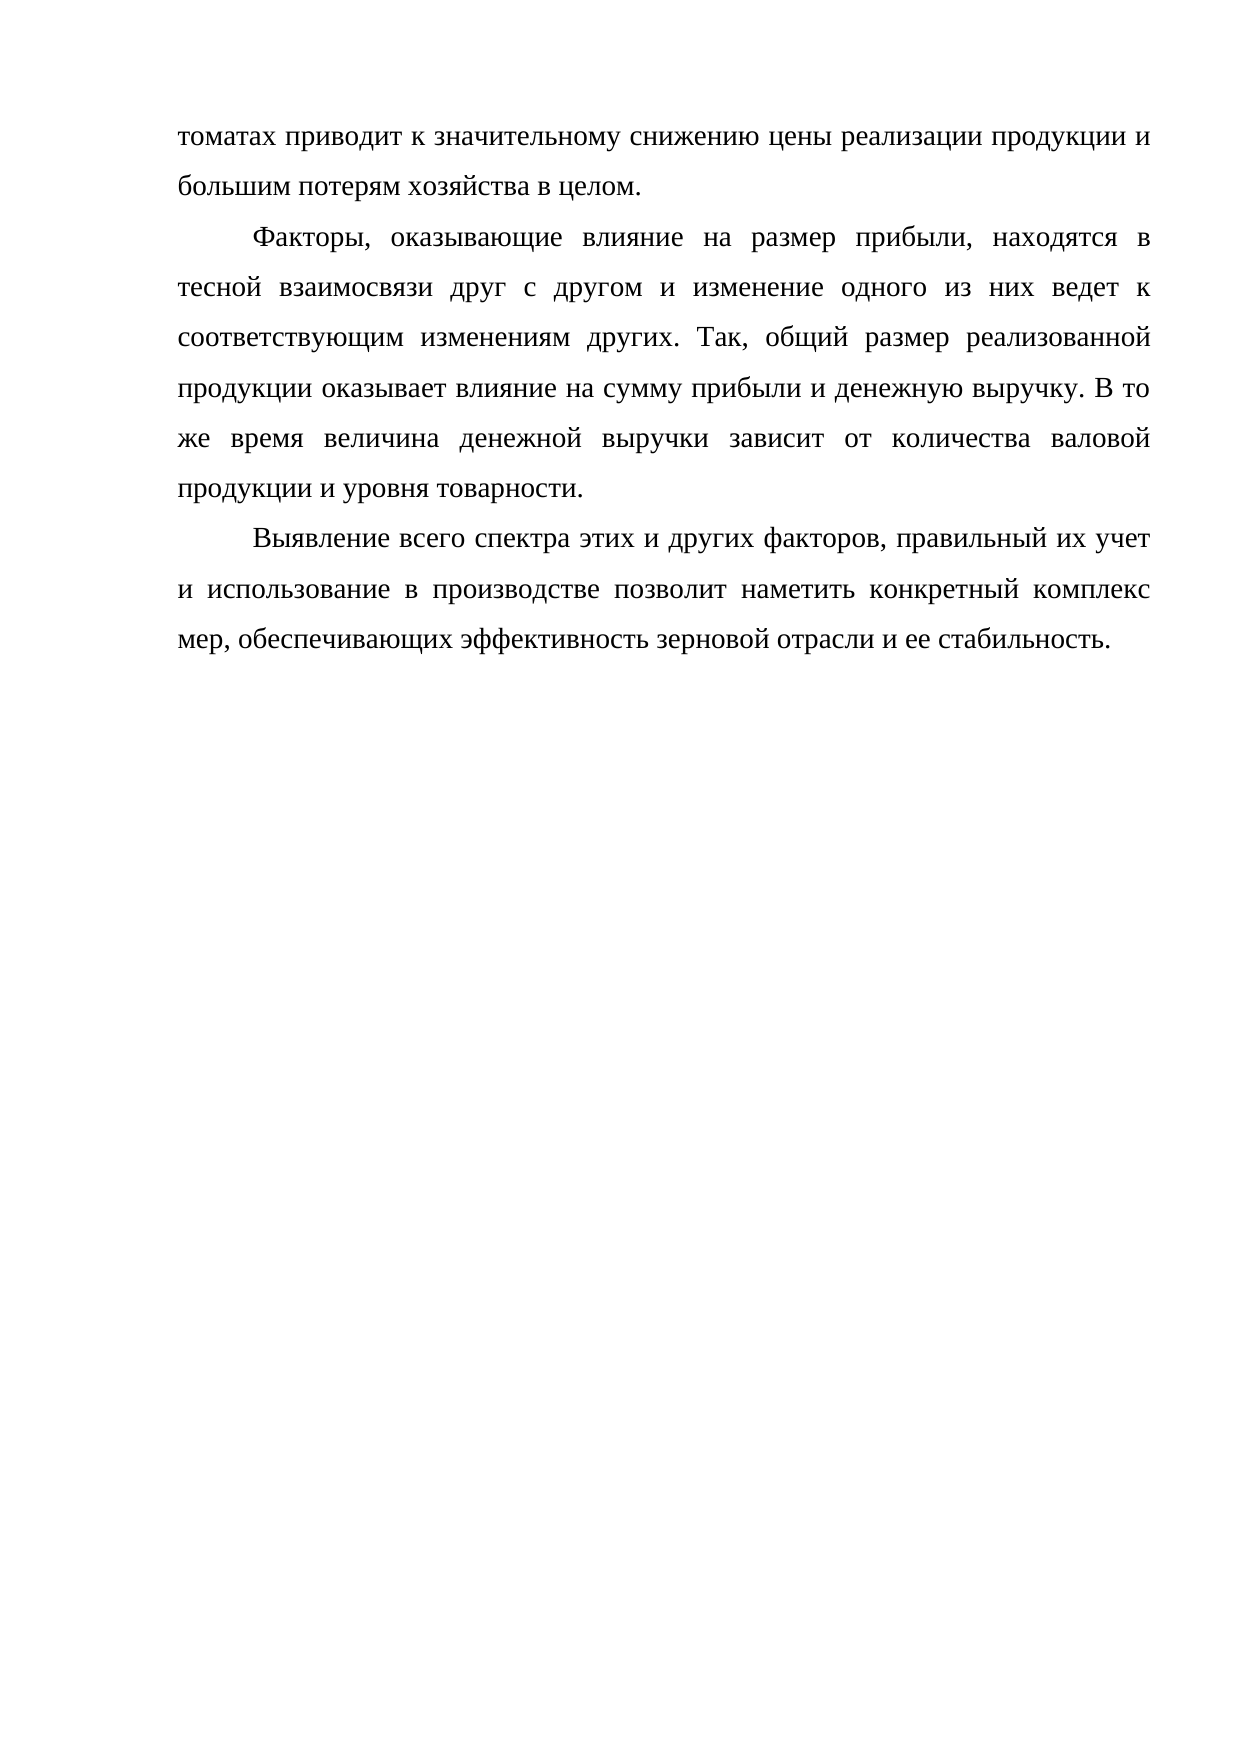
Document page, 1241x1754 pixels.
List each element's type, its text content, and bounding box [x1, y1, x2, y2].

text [177, 118, 1152, 202]
text Факторы, оказывающие влияние на размер прибыли, находятся в тесной взаимосвязи друг с другом и изменение одного из них ведет к соответствующим изменениям других. Так, общий размер реализованной продукции оказывает влияние на сумму прибыли и денежную выручку. В то же время величина денежной выручки зависит от количества валовой продукции и уровня товарности. [177, 219, 1152, 504]
text Выявление всего спектра этих и других факторов, правильный их учет и использование в производстве позволит наметить конкретный комплекс мер, обеспечивающих эффективность зерновой отрасли и ее стабильность. [177, 521, 1152, 655]
